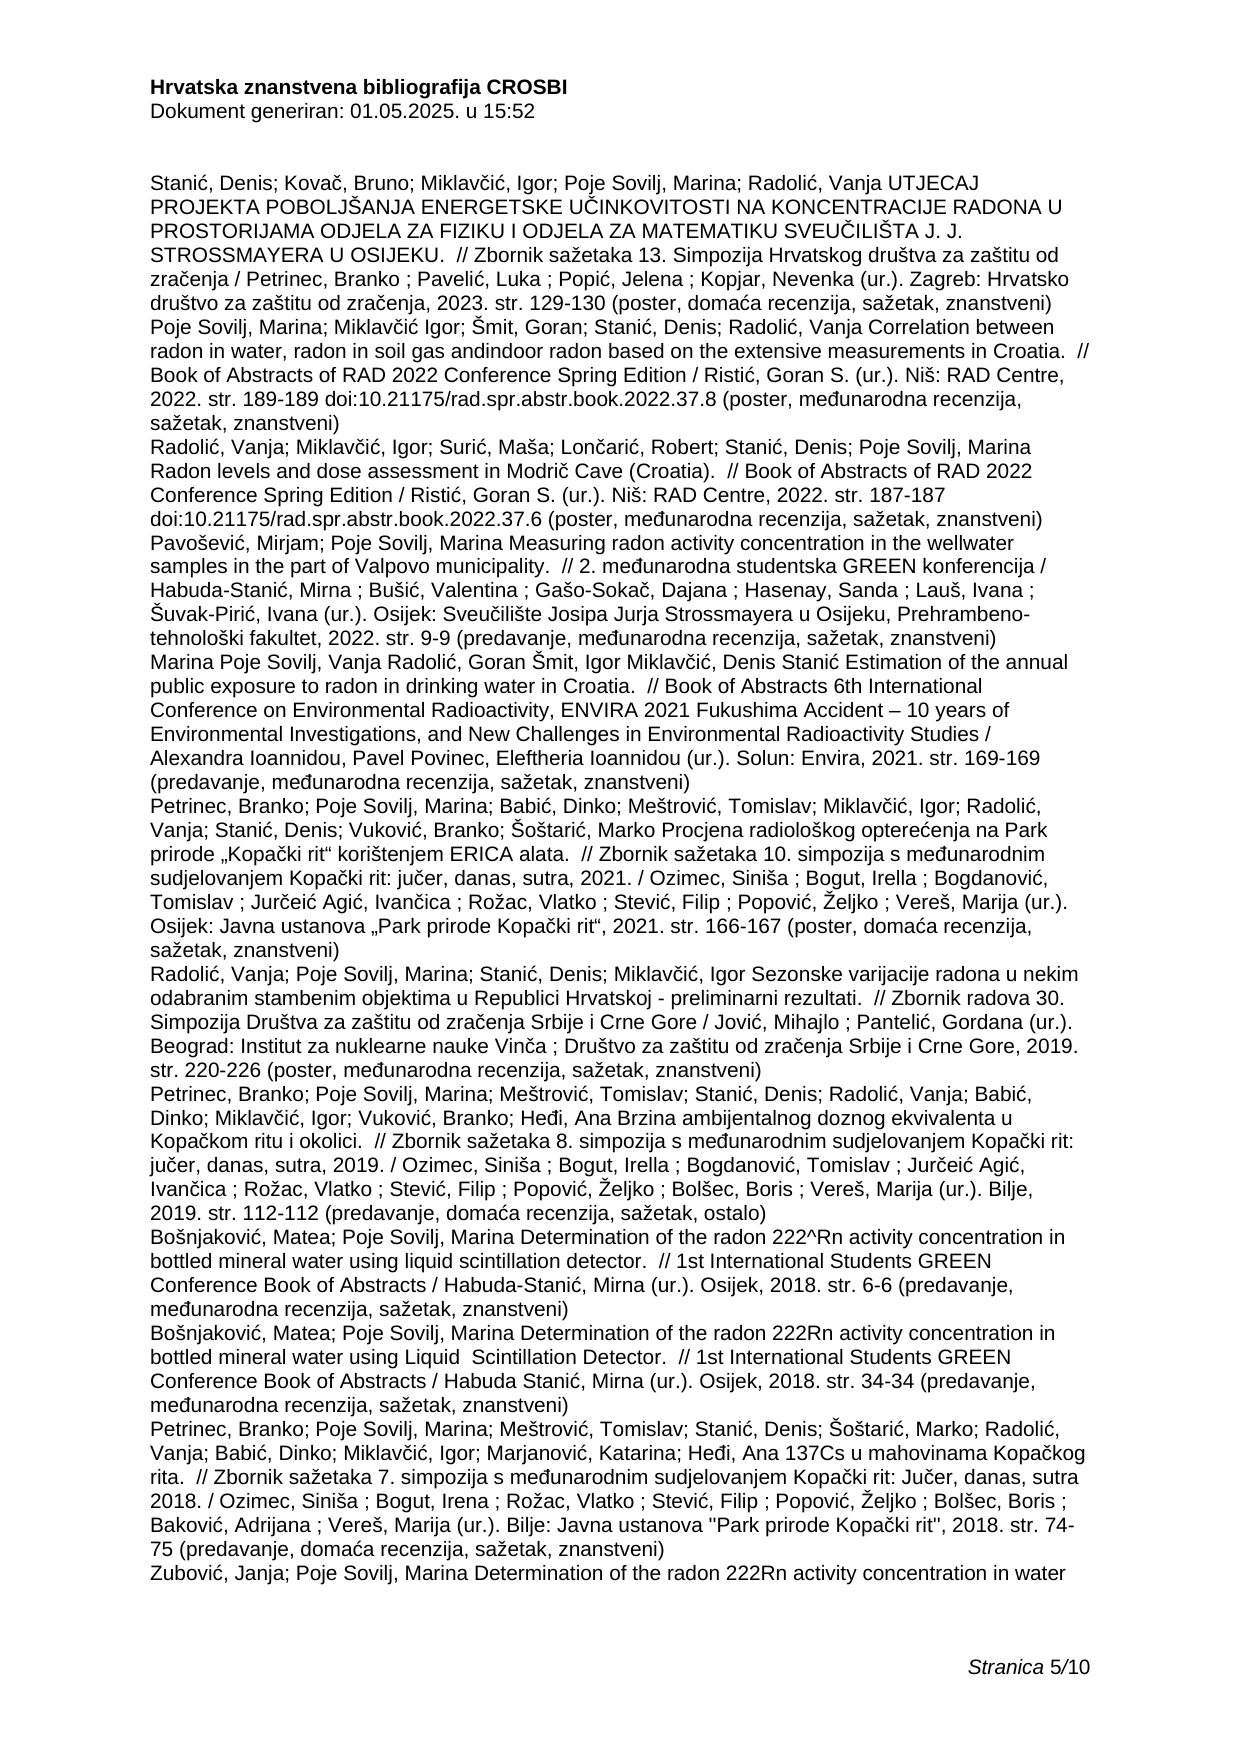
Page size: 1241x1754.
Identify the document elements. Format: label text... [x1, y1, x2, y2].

text Radolić, Vanja; Poje Sovilj, Marina; Stanić, Denis; Miklavčić, Igor [150, 962, 1090, 1081]
text Radolić, Vanja; Miklavčić, Igor; Surić, Maša; Lončarić, Robert; Stanić, Denis; Poje Sovilj, Marina [150, 434, 1090, 530]
text Marina Poje Sovilj, Vanja Radolić, Goran Šmit, Igor Miklavčić, Denis Stanić [150, 650, 1090, 794]
text Petrinec, Branko; Poje Sovilj, Marina; Meštrović, Tomislav; Stanić, Denis; Radolić, Vanja; Babić, Dinko; Miklavčić, Igor; Vuković, Branko; Heđi, Ana [150, 1081, 1090, 1225]
text Petrinec, Branko; Poje Sovilj, Marina; Meštrović, Tomislav; Stanić, Denis; Šoštarić, Marko; Radolić, Vanja; Babić, Dinko; Miklavčić, Igor; Marjanović, Katarina; Heđi, Ana [150, 1417, 1090, 1561]
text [150, 1561, 1090, 1584]
text Bošnjaković, Matea; Poje Sovilj, Marina [150, 1225, 1090, 1321]
text Pavošević, Mirjam; Poje Sovilj, Marina [150, 530, 1090, 650]
text Bošnjaković, Matea; Poje Sovilj, Marina [150, 1321, 1090, 1417]
text Poje Sovilj, Marina; Miklavčić Igor; Šmit, Goran; Stanić, Denis; Radolić, Vanja [150, 315, 1090, 434]
text Stanić, Denis; Kovač, Bruno; Miklavčić, Igor; Poje Sovilj, Marina; Radolić, Vanja [150, 171, 1090, 315]
text Petrinec, Branko; Poje Sovilj, Marina; Babić, Dinko; Meštrović, Tomislav; Miklavčić, Igor; Radolić, Vanja; Stanić, Denis; Vuković, Branko; Šoštarić, Marko [150, 794, 1090, 962]
